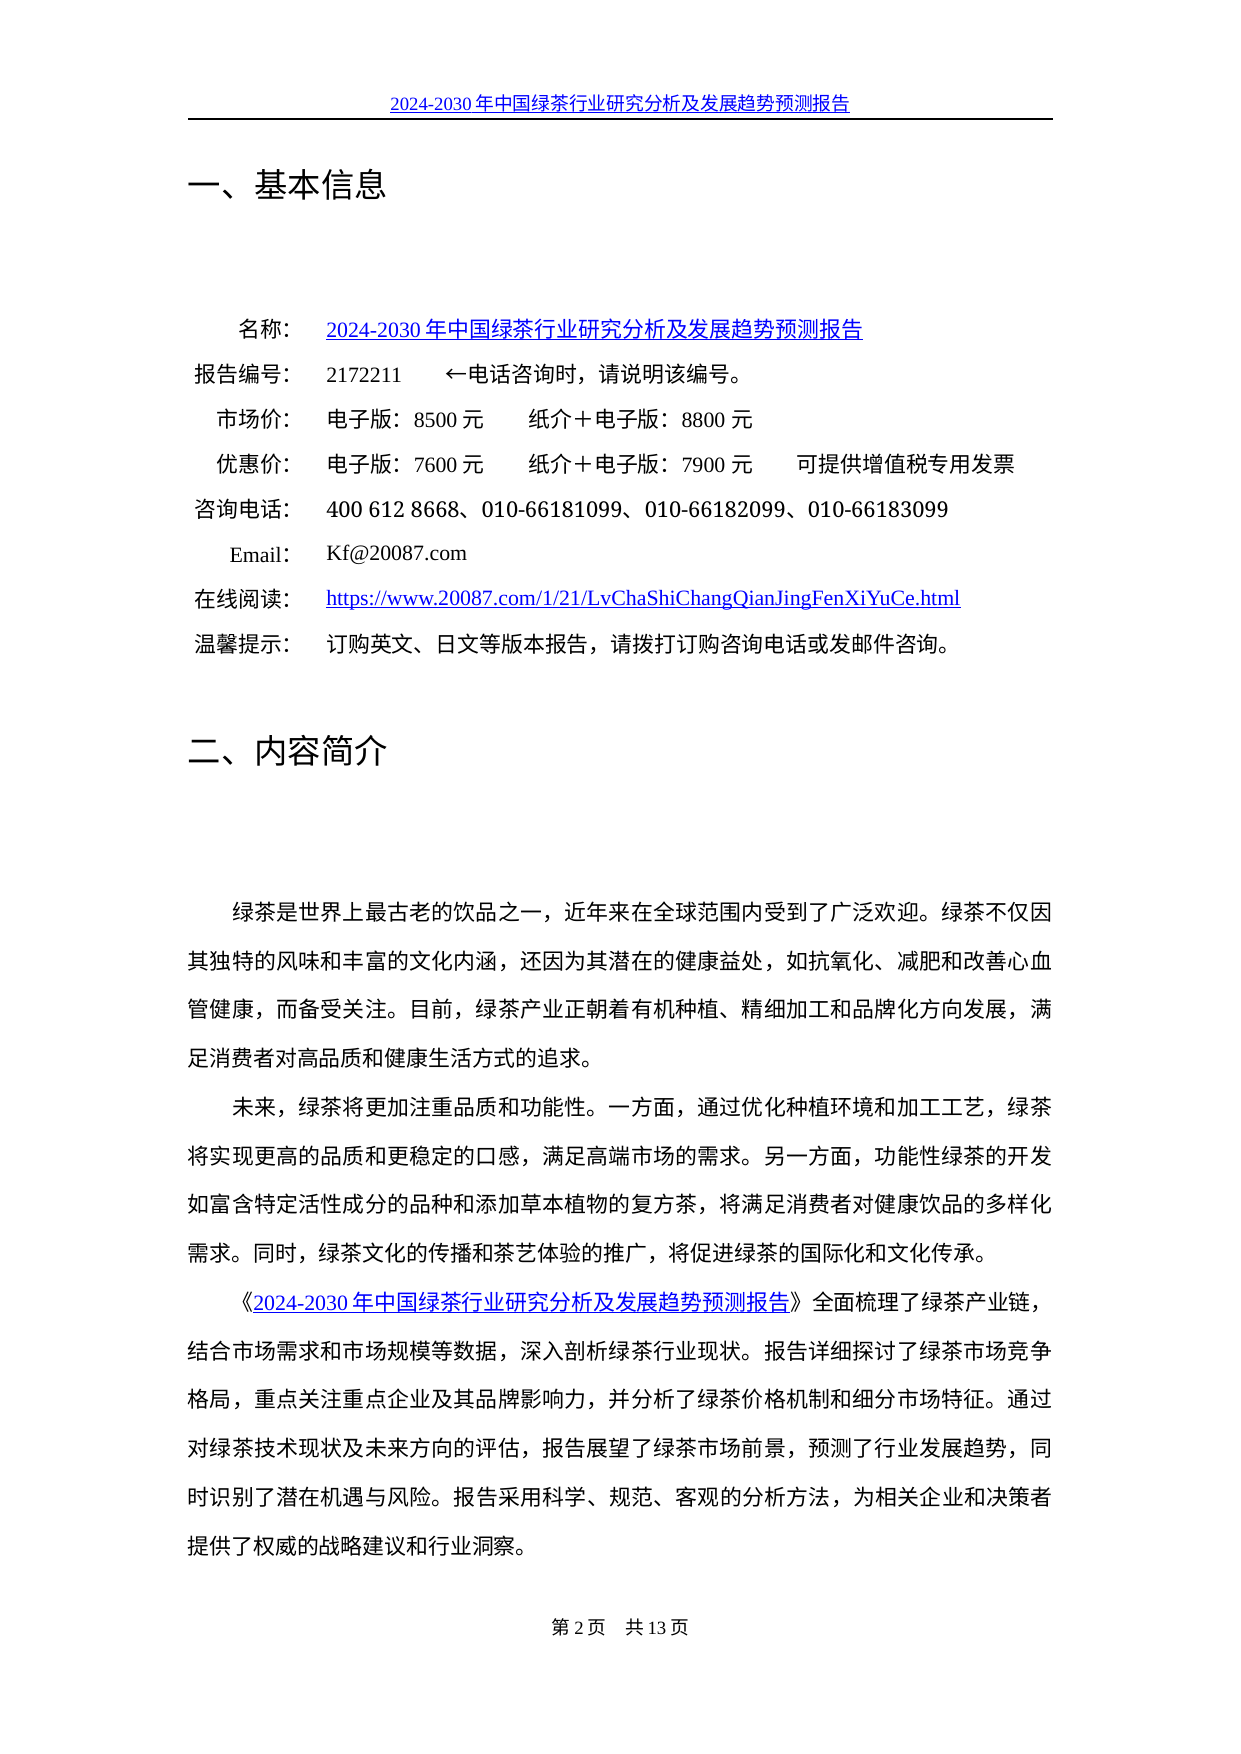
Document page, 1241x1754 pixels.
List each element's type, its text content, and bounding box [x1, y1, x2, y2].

table_cell 订购英文、日文等版本报告，请拨打订购咨询电话或发邮件咨询。 [315, 627, 1073, 672]
table_cell 电子版：7600 元 纸介＋电子版：7900 元 可提供增值税专用发票 [315, 447, 1073, 492]
table_header 2024-2030年中国绿茶行业研究分析及发展趋势预测报告 [315, 312, 1073, 357]
table_cell 400 612 8668、010-66181099、010-66182099、010-66183099 [315, 492, 1073, 537]
table_cell 在线阅读： [167, 582, 315, 627]
table_cell Kf@20087.com [315, 537, 1073, 582]
table_cell 2172211 ←电话咨询时，请说明该编号。 [315, 357, 1073, 402]
table_cell 温馨提示： [167, 627, 315, 672]
table_header 名称： [167, 312, 315, 357]
table_cell 报告编号： [167, 357, 315, 402]
table_cell 优惠价： [167, 447, 315, 492]
table_cell 市场价： [167, 402, 315, 447]
table_cell [315, 582, 1073, 627]
title 二、内容简介 [187, 717, 1053, 782]
title 一、基本信息 [187, 150, 1053, 215]
table_cell 咨询电话： [167, 492, 315, 537]
table_cell Email： [167, 537, 315, 582]
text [187, 894, 1053, 1561]
table_cell 电子版：8500 元 纸介＋电子版：8800 元 [315, 402, 1073, 447]
